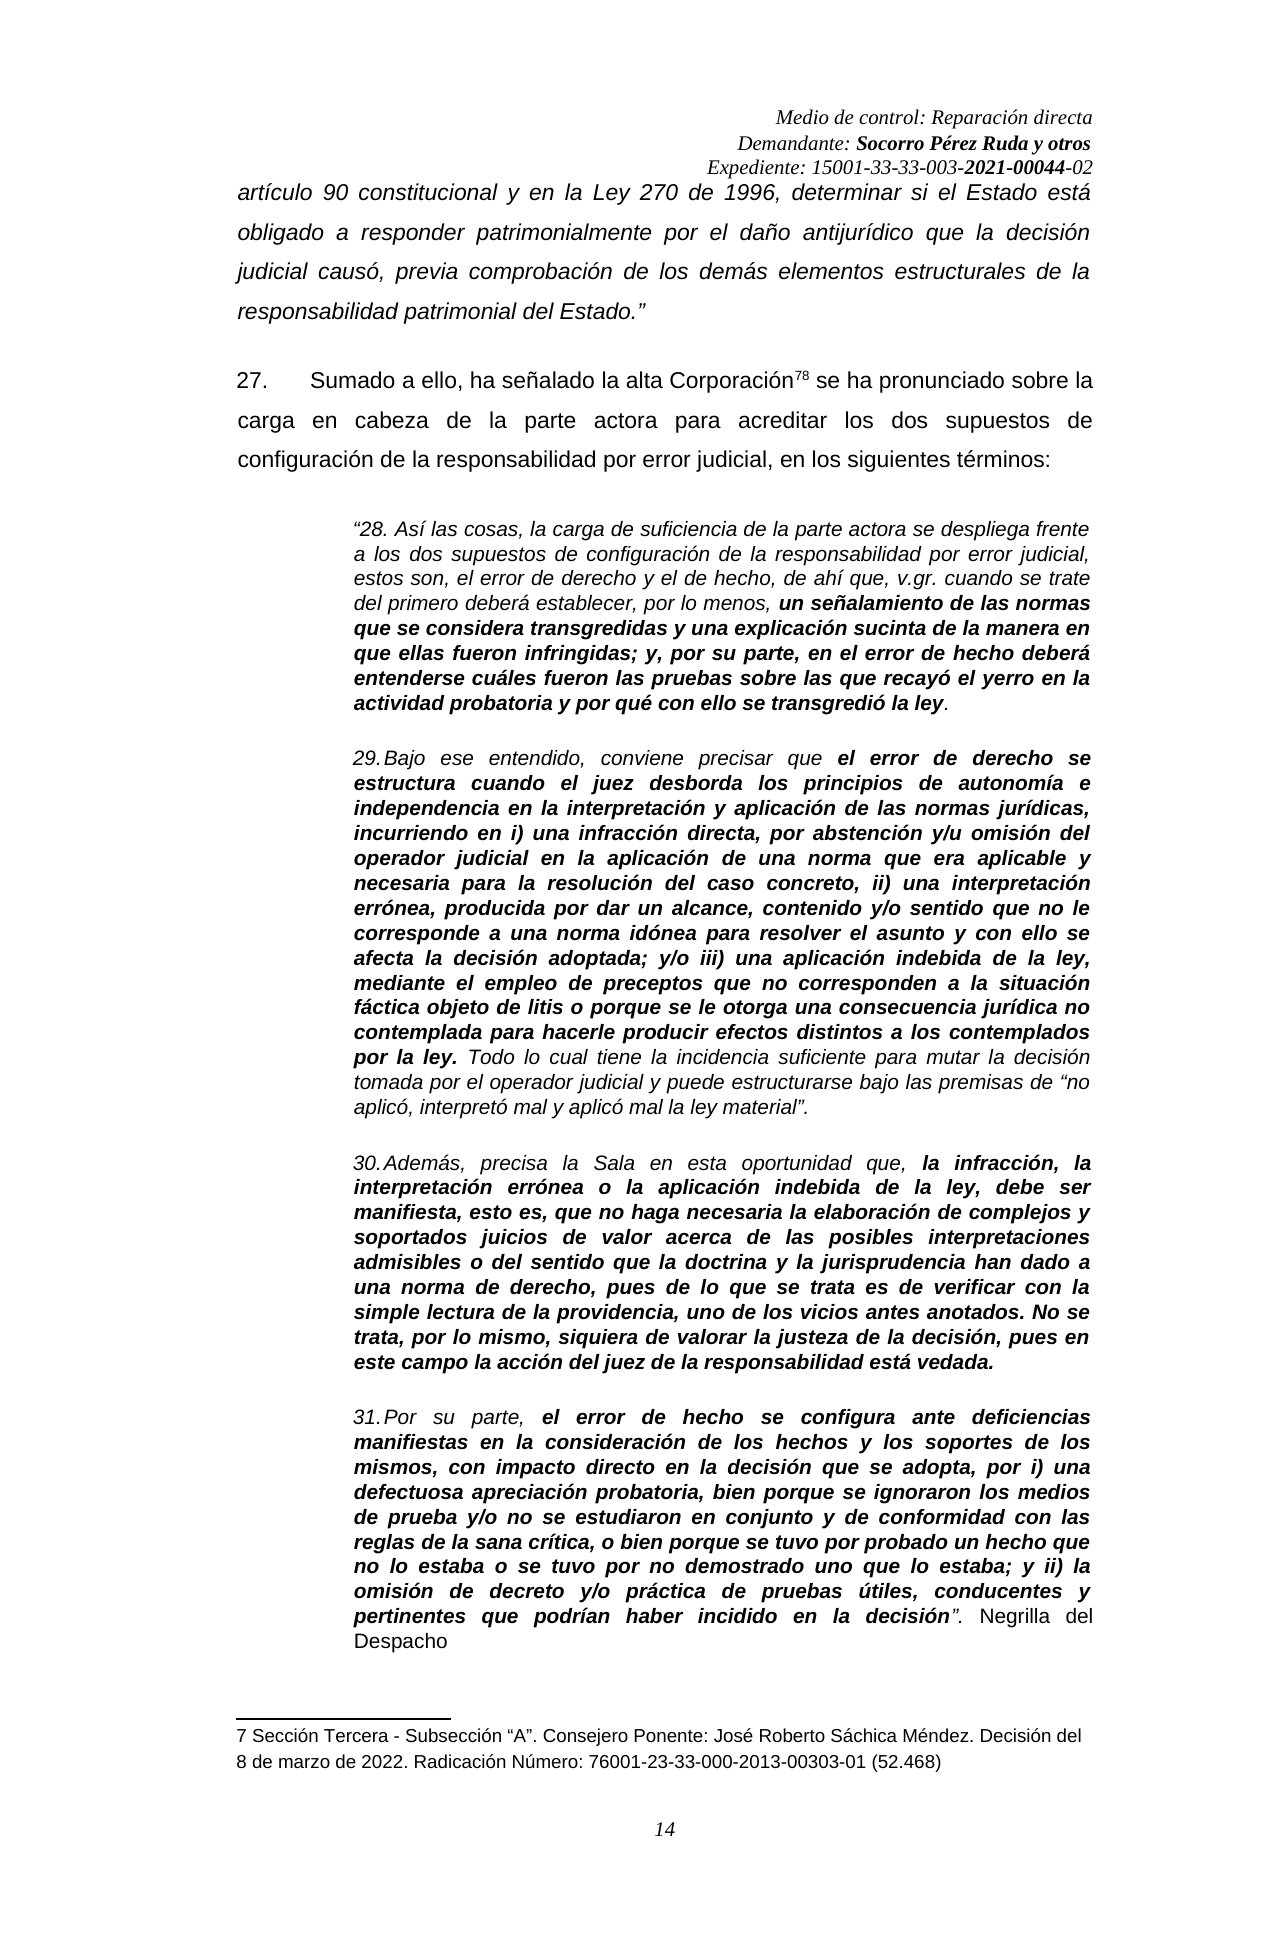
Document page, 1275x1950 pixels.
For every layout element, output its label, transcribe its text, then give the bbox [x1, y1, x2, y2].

list Por su parte, el error de hecho se configura ante deficiencias manifiestas en la consideración de los hechos y los soportes de los mismos, con impacto directo en la decisión que se adopta, por i) una defectuosa apreciación probatoria, bien porque se ignoraron los medios de prueba y/o no se estudiaron en conjunto y de conformidad con las reglas de la sana crítica, o bien porque se tuvo por probado un hecho que no lo estaba o se tuvo por no demostrado uno que lo estaba; y ii) la omisión de decreto y/o práctica de pruebas útiles, conducentes y pertinentes que podrían haber incidido en la decisión”. Negrilla del Despacho [353, 1405, 1093, 1653]
text “28. Así las cosas, la carga de suficiencia de la parte actora se despliega frente a los dos supuestos de configuración de la responsabilidad por error judicial, estos son, el error de derecho y el de hecho, de ahí que, v.gr. cuando se trate del primero deberá establecer, por lo menos, un señalamiento de las normas que se considera transgredidas y una explicación sucinta de la manera en que ellas fueron infringidas; y, por su parte, en el error de hecho deberá entenderse cuáles fueron las pruebas sobre las que recayó el yerro en la actividad probatoria y por qué con ello se transgredió la ley. [353, 516, 1093, 715]
list Bajo ese entendido, conviene precisar que el error de derecho se estructura cuando el juez desborda los principios de autonomía e independencia en la interpretación y aplicación de las normas jurídicas, incurriendo en i) una infracción directa, por abstención y/u omisión del operador judicial en la aplicación de una norma que era aplicable y necesaria para la resolución del caso concreto, ii) una interpretación errónea, producida por dar un alcance, contenido y/o sentido que no le corresponde a una norma idónea para resolver el asunto y con ello se afecta la decisión adoptada; y/o iii) una aplicación indebida de la ley, mediante el empleo de preceptos que no corresponden a la situación fáctica objeto de litis o porque se le otorga una consecuencia jurídica no contemplada para hacerle producir efectos distintos a los contemplados por la ley. Todo lo cual tiene la incidencia suficiente para mutar la decisión tomada por el operador judicial y puede estructurarse bajo las premisas de “no aplicó, interpretó mal y aplicó mal la ley material”. [353, 746, 1093, 1119]
list Sumado a ello, ha señalado la alta Corporación se ha pronunciado sobre la carga en cabeza de la parte actora para acreditar los dos supuestos de configuración de la responsabilidad por error judicial, en los siguientes términos: [236, 367, 1093, 473]
list Además, precisa la Sala en esta oportunidad que, la infracción, la interpretación errónea o la aplicación indebida de la ley, debe ser manifiesta, esto es, que no haga necesaria la elaboración de complejos y soportados juicios de valor acerca de las posibles interpretaciones admisibles o del sentido que la doctrina y la jurisprudencia han dado a una norma de derecho, pues de lo que se trata es de verificar con la simple lectura de la providencia, uno de los vicios antes anotados. No se trata, por lo mismo, siquiera de valorar la justeza de la decisión, pues en este campo la acción del juez de la responsabilidad está vedada. [353, 1150, 1093, 1373]
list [236, 179, 1093, 324]
